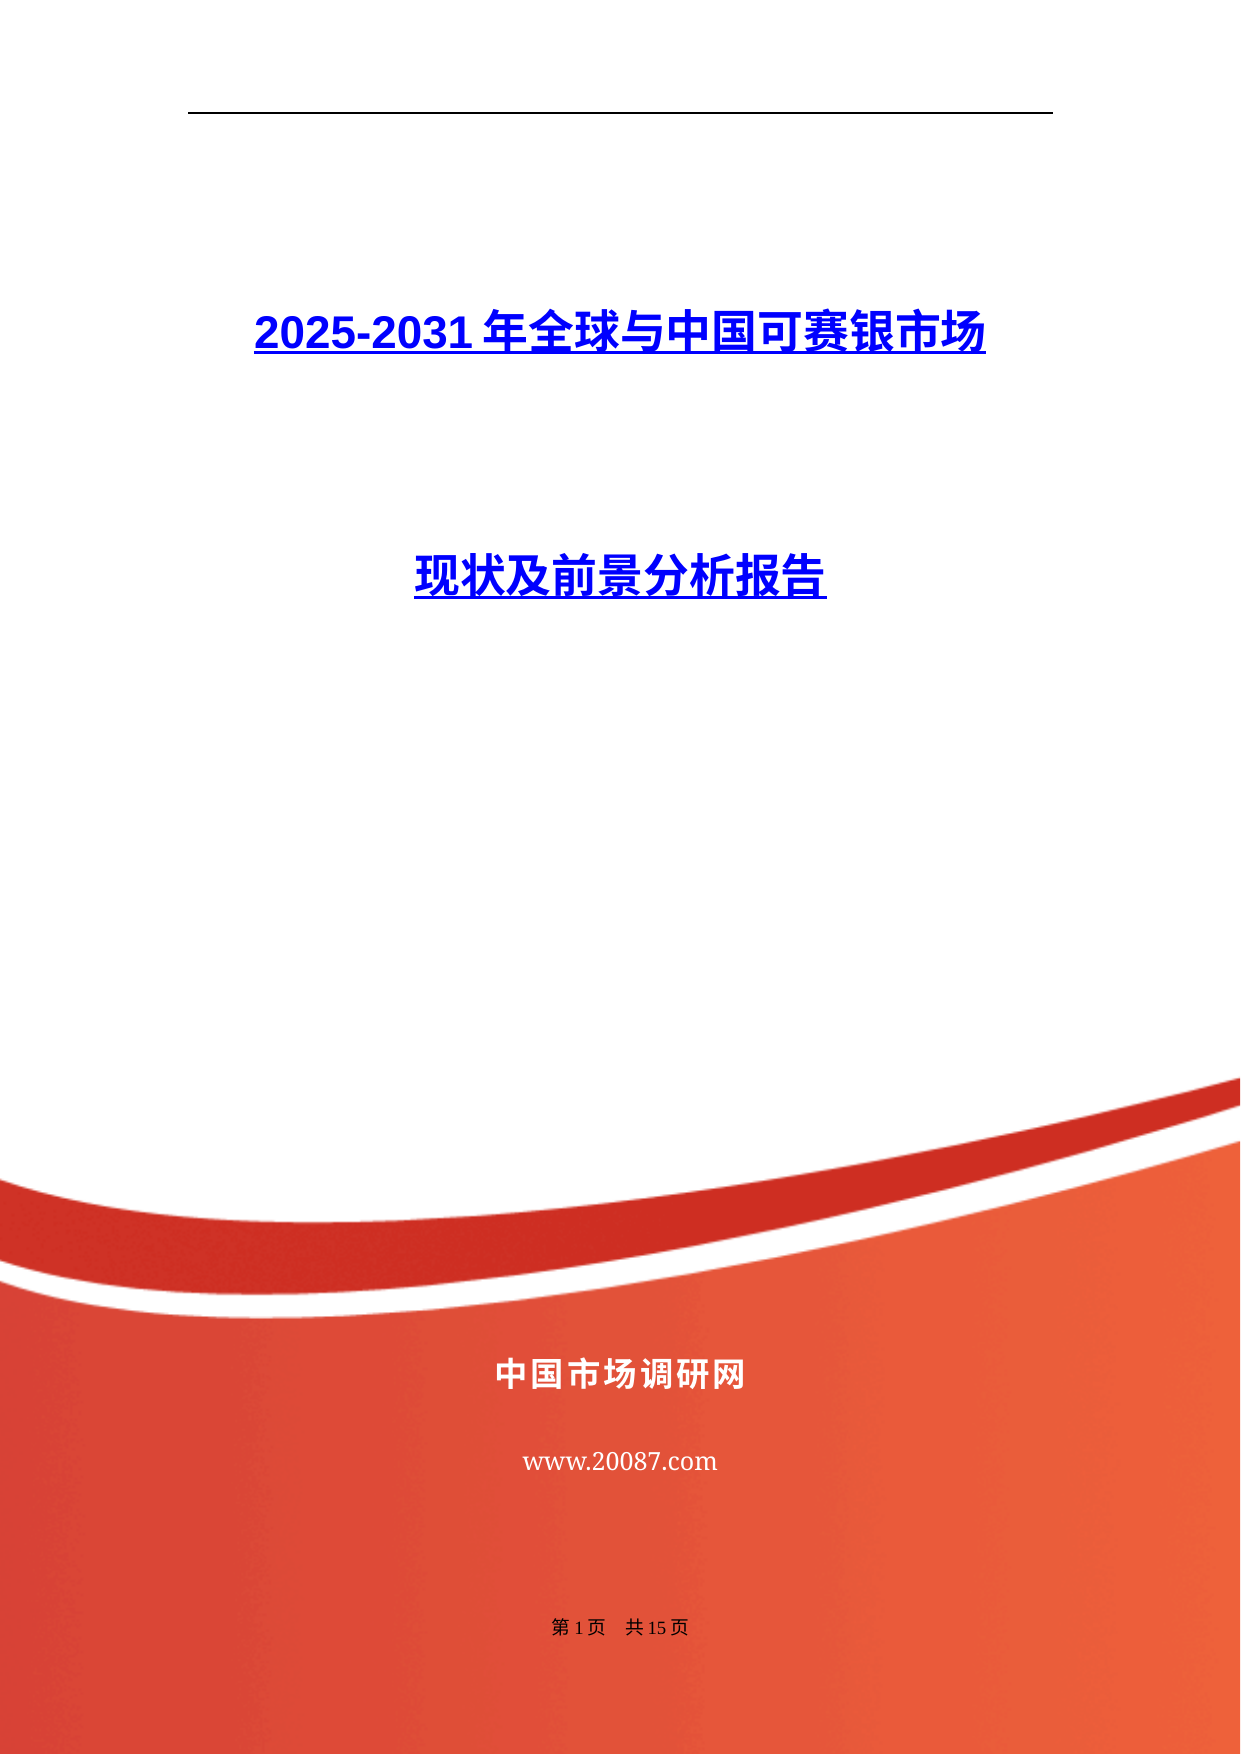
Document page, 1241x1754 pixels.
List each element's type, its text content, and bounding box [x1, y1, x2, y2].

picture [0, 1006, 1241, 1754]
subtitle 中国市场调研网 [187, 1339, 1053, 1404]
text www.20087.com [187, 1428, 1053, 1493]
table_header 2025-2031年全球与中国可赛银市场现状及前景分析报告 [188, 207, 1053, 773]
